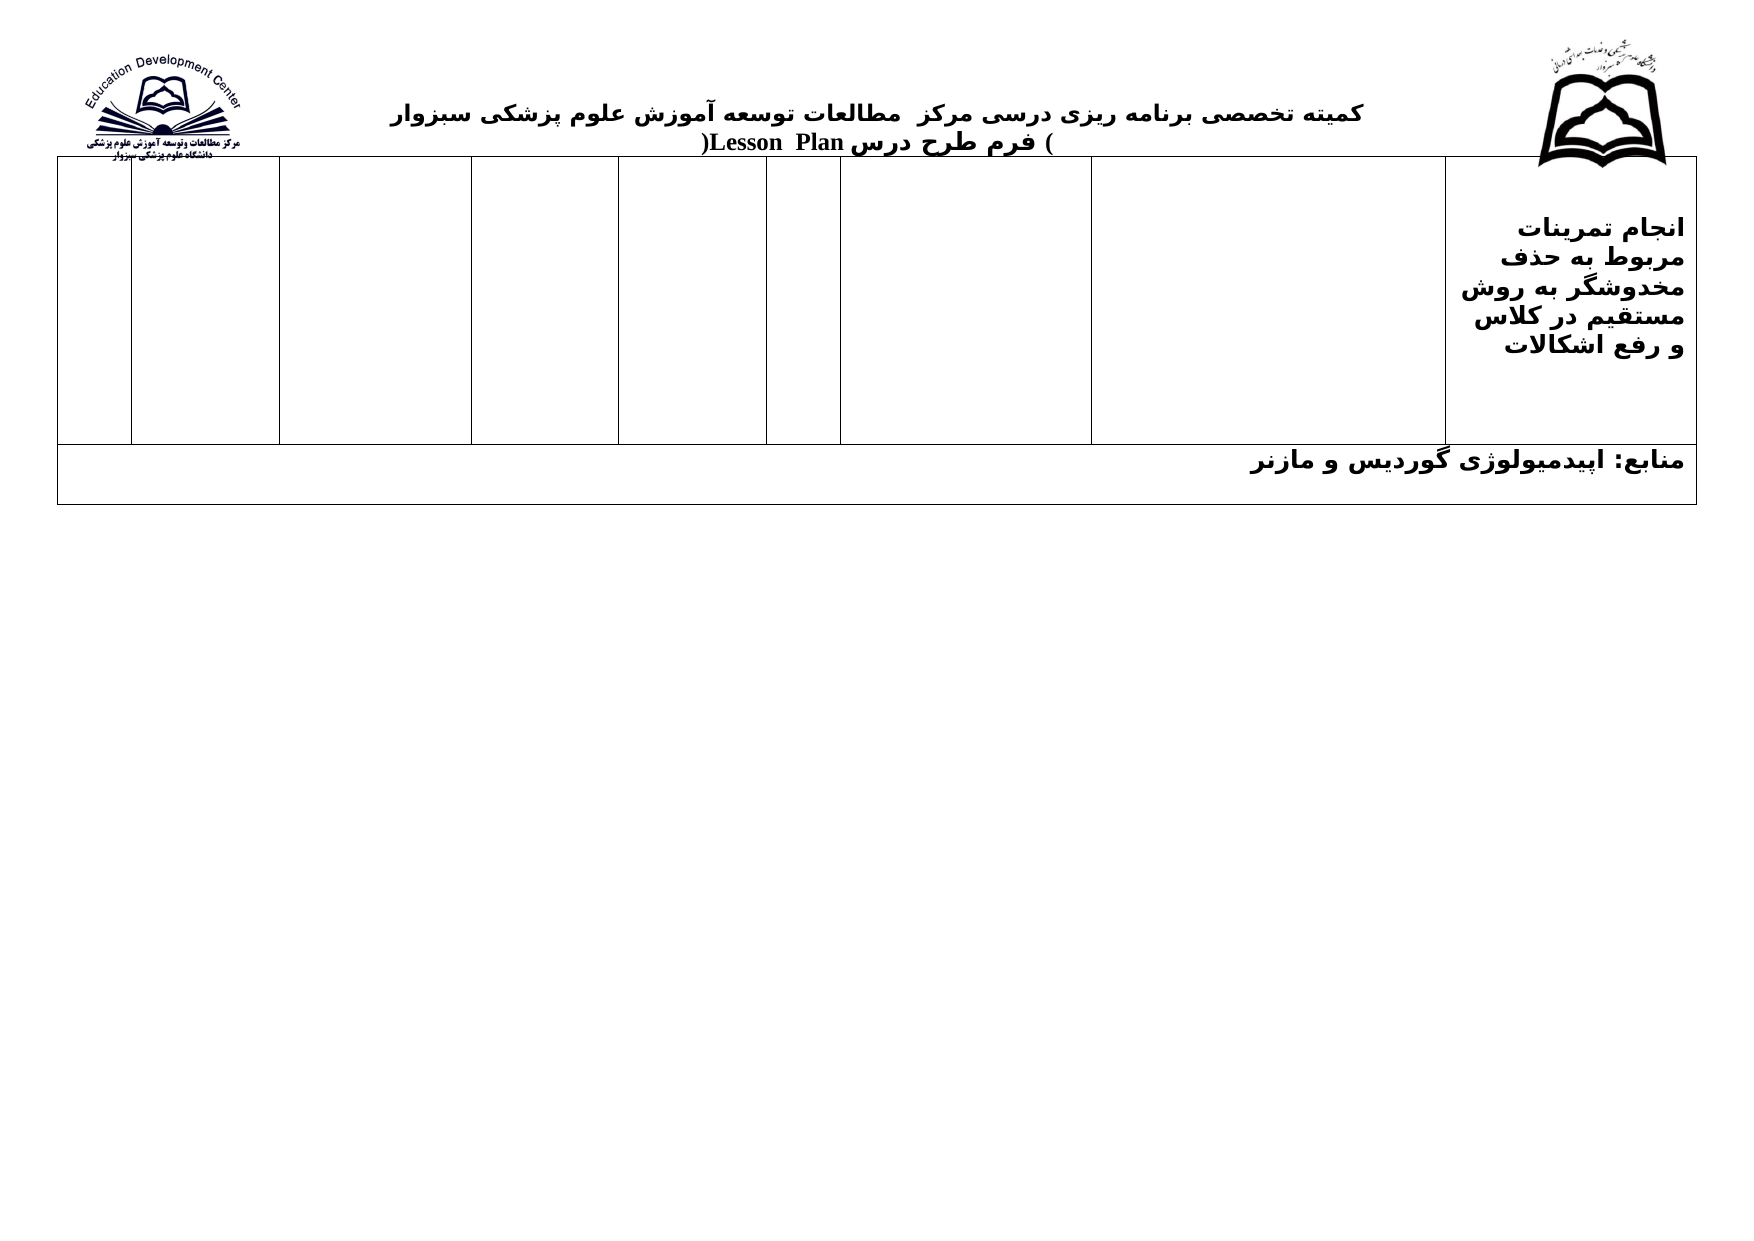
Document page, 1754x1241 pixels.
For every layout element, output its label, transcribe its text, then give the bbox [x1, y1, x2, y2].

picture [1537, 39, 1668, 156]
table_cell [619, 157, 766, 444]
table_cell [1092, 157, 1445, 444]
picture [83, 50, 240, 156]
table_cell [767, 157, 840, 444]
table_cell [841, 157, 1091, 444]
table_cell [58, 157, 131, 444]
table_cell [280, 157, 471, 444]
table_cell [472, 157, 618, 444]
table_cell منابع: اپیدمیولوژی گوردیس و مازنر [58, 445, 1696, 504]
table_cell انجام تمرينات مربوط به حذف مخدوشگر به روش مستقیم در كلاس و رفع اشكالات [1446, 157, 1696, 444]
table_cell [132, 157, 279, 444]
